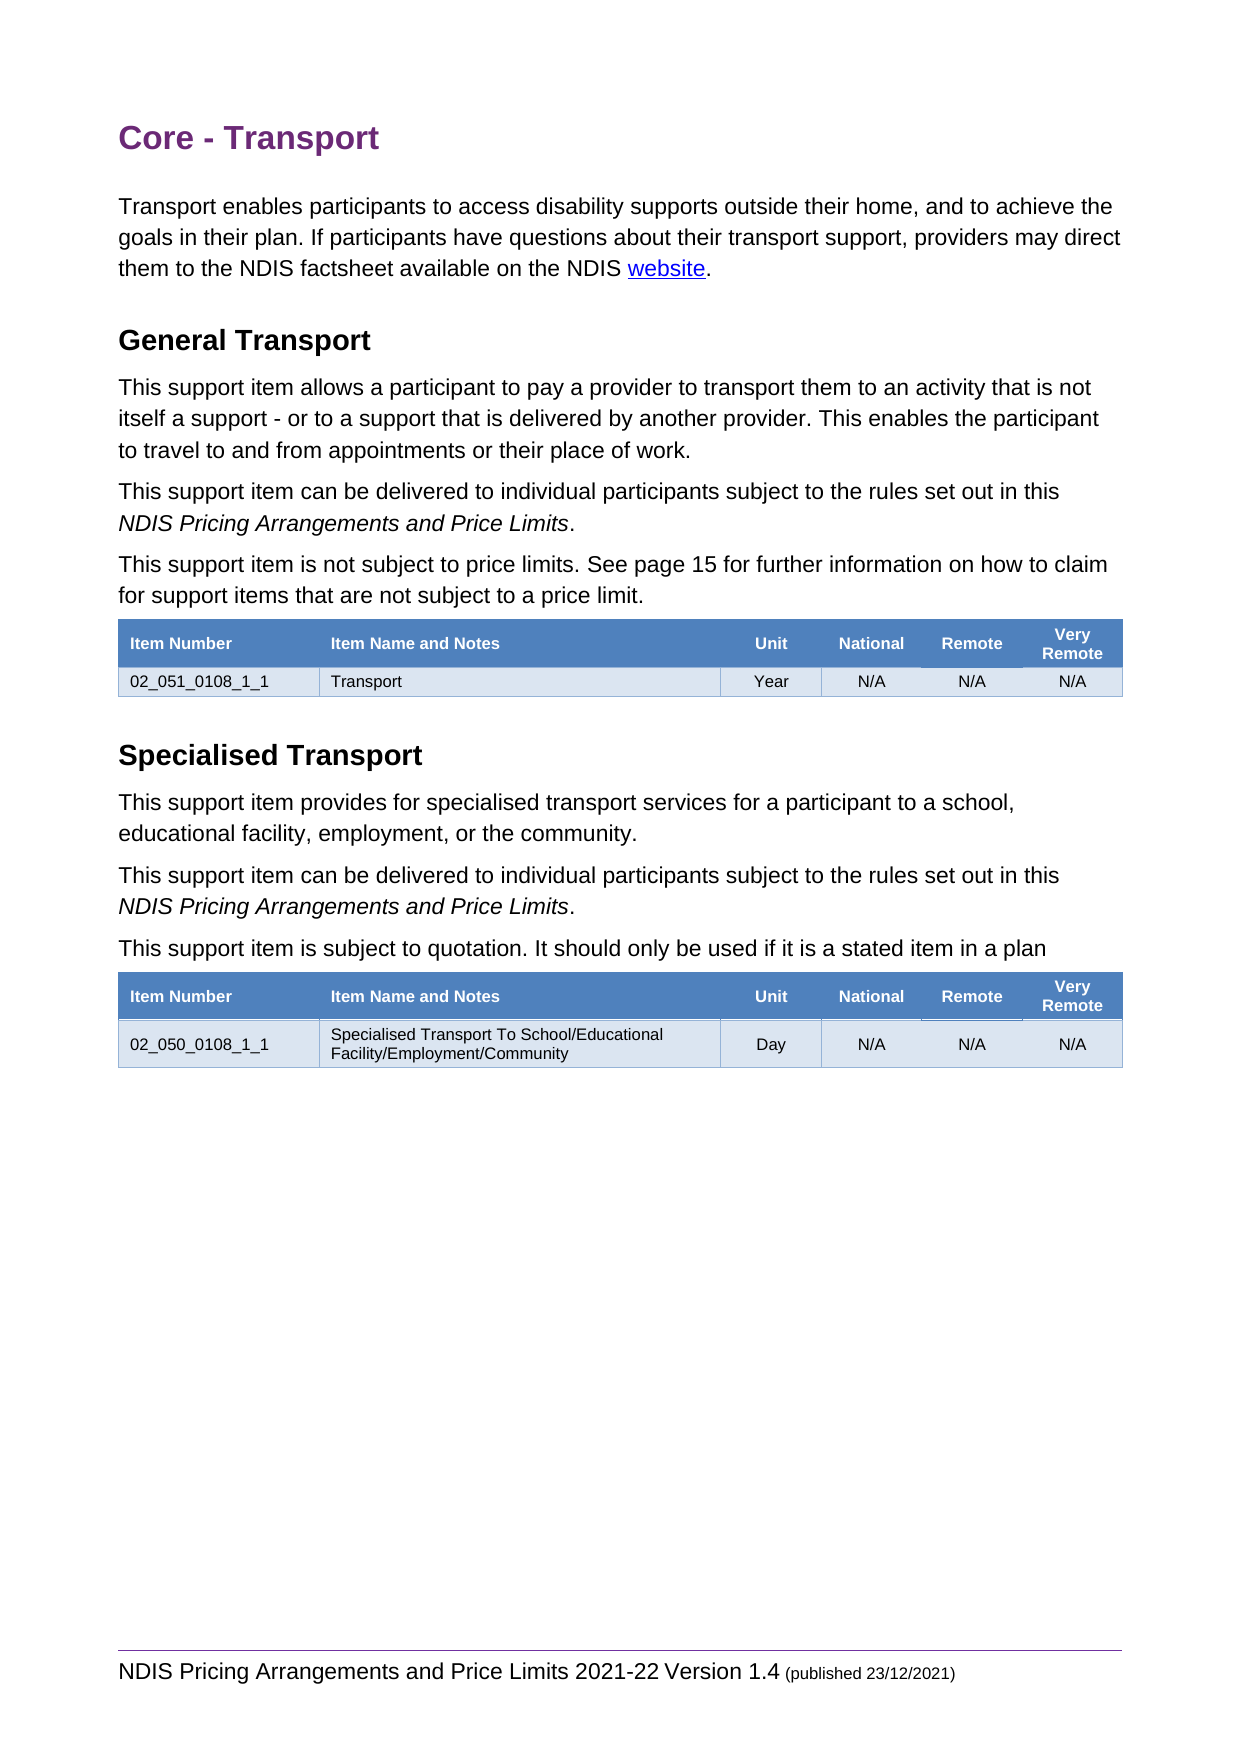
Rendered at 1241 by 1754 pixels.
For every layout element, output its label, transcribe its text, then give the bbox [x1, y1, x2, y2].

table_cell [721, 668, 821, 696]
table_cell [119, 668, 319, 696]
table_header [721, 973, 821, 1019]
text This support item is subject to quotation. It should only be used if it is a stated item in a plan [118, 930, 1122, 961]
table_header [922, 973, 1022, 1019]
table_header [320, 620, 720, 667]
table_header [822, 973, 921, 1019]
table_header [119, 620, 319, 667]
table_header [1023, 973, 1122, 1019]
text This support item allows a participant to pay a provider to transport them to an activity that is not itself a support - or to a support that is delivered by another provider. This enables the participant to travel to and from appointments or their place of work. [118, 369, 1122, 463]
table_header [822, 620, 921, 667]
text This support item can be delivered to individual participants subject to the rules set out in this NDIS Pricing Arrangements and Price Limits. [118, 857, 1122, 920]
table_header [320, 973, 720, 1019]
subtitle General Transport [118, 323, 1122, 357]
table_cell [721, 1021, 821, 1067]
text This support item provides for specialised transport services for a participant to a school, educational facility, employment, or the community. [118, 784, 1122, 847]
text This support item can be delivered to individual participants subject to the rules set out in this NDIS Pricing Arrangements and Price Limits. [118, 473, 1122, 536]
subtitle Core - Transport [118, 118, 1122, 157]
subtitle Specialised Transport [118, 738, 1122, 772]
text This support item is not subject to price limits. See page 15 for further information on how to claim for support items that are not subject to a price limit. [118, 546, 1122, 609]
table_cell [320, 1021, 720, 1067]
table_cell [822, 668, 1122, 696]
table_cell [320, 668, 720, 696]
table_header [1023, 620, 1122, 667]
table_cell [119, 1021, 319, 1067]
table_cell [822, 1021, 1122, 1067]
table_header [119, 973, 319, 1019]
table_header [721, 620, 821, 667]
text Transport enables participants to access disability supports outside their home, and to achieve the goals in their plan. If participants have questions about their transport support, providers may direct them to the NDIS factsheet available on the NDIS website. [118, 188, 1122, 282]
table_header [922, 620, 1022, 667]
